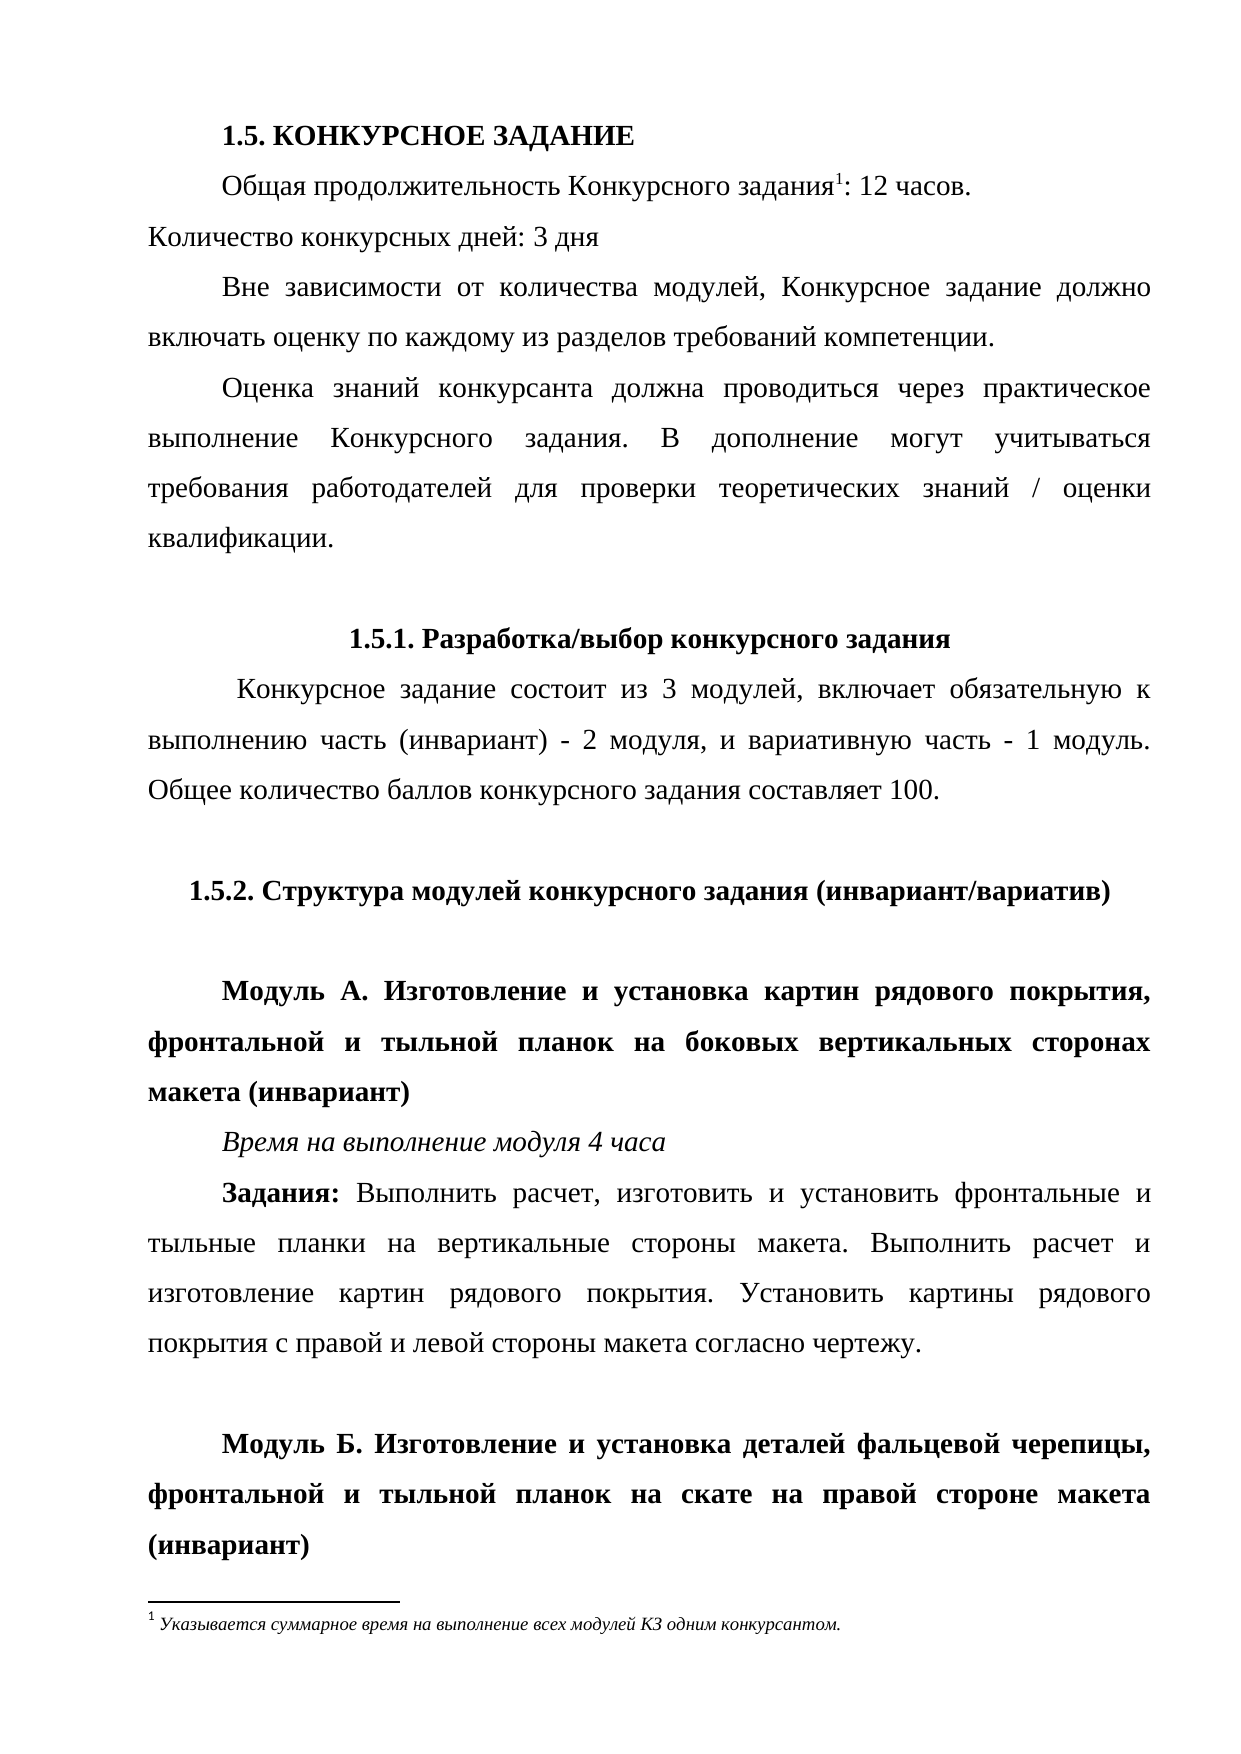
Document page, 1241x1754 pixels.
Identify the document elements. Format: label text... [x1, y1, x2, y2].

text Количество конкурсных дней: 3 дня [148, 219, 1152, 252]
text Оценка знаний конкурсанта должна проводиться через практическое выполнение Конкурсного задания. В дополнение могут учитываться требования работодателей для проверки теоретических знаний / оценки квалификации. [148, 370, 1152, 554]
text Модуль А. Изготовление и установка картин рядового покрытия, фронтальной и тыльной планок на боковых вертикальных сторонах макета (инвариант) [148, 973, 1152, 1108]
text Время на выполнение модуля 4 часа [148, 1124, 1152, 1158]
subtitle 1.5.2. Структура модулей конкурсного задания (инвариант/вариатив) [148, 873, 1152, 906]
subtitle 1.5.1. Разработка/выбор конкурсного задания [148, 621, 1152, 655]
text Вне зависимости от количества модулей, Конкурсное задание должно включать оценку по каждому из разделов требований компетенции. [148, 269, 1152, 353]
text Конкурсное задание состоит из 3 модулей, включает обязательную к выполнению часть (инвариант) - 2 модуля, и вариативную часть - 1 модуль. Общее количество баллов конкурсного задания составляет 100. [148, 672, 1152, 806]
text Модуль Б. Изготовление и установка деталей фальцевой черепицы, фронтальной и тыльной планок на скате на правой стороне макета (инвариант) [148, 1426, 1152, 1560]
text Задания: Выполнить расчет, изготовить и установить фронтальные и тыльные планки на вертикальные стороны макета. Выполнить расчет и изготовление картин рядового покрытия. Установить картины рядового покрытия с правой и левой стороны макета согласно чертежу. [148, 1175, 1152, 1359]
text Общая продолжительность Конкурсного задания: 12 часов. [221, 168, 1152, 202]
subtitle 1.5. КОНКУРСНОЕ ЗАДАНИЕ [148, 118, 1152, 152]
